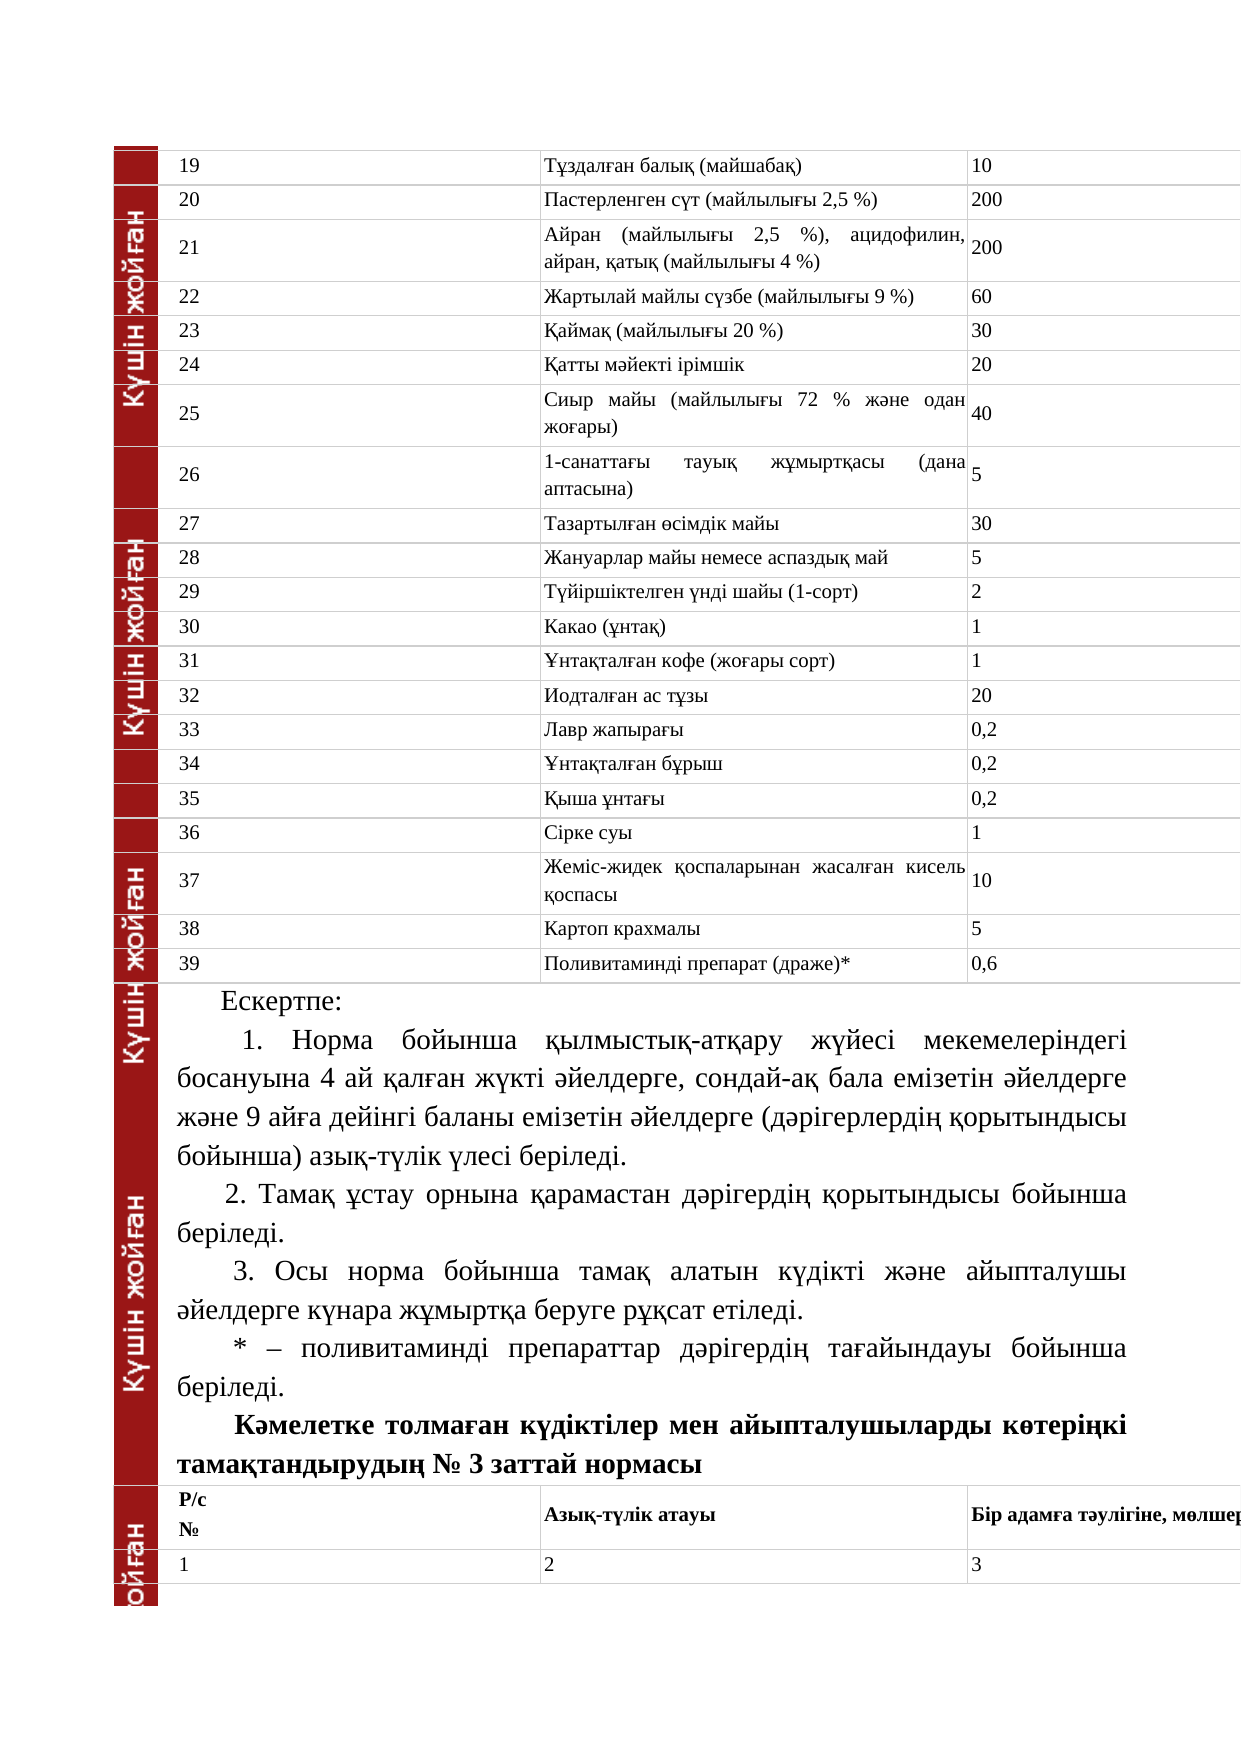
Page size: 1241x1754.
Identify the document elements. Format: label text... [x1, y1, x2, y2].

table_header Азық-түлік атауы [541, 1486, 967, 1549]
table_cell 10 [968, 151, 1240, 184]
table_cell 20 [968, 351, 1240, 384]
table_cell 20 [968, 681, 1240, 714]
table_cell Тазартылған өсімдік майы [541, 509, 967, 542]
table_cell 5 [968, 544, 1240, 577]
table_cell Түйіршіктелген үнді шайы (1-сорт) [541, 578, 967, 611]
picture [114, 1325, 158, 1330]
picture [114, 1171, 158, 1176]
table_cell 40 [968, 385, 1240, 446]
table_cell 5 [968, 915, 1240, 948]
table_header Р/с № [114, 1486, 540, 1549]
table_cell 25 [114, 385, 540, 446]
table_cell 32 [114, 681, 540, 714]
table_cell 35 [114, 784, 540, 817]
table_header Бір адамға тәулігіне, мөлшері (граммен) [968, 1486, 1240, 1549]
table_cell 21 [114, 220, 540, 281]
table_cell 5 [968, 447, 1240, 508]
table_cell 200 [968, 220, 1240, 281]
table_cell 23 [114, 316, 540, 349]
table_cell Картоп крахмалы [541, 915, 967, 948]
table_cell 22 [114, 282, 540, 315]
table_cell Айран (майлылығы 2,5 %), ацидофилин, айран, қатық (майлылығы 4 %) [541, 220, 967, 281]
picture [114, 1402, 158, 1407]
table_cell 1 [968, 819, 1240, 852]
table_cell Жануарлар майы немесе аспаздық май [541, 544, 967, 577]
table_cell 10 [968, 853, 1240, 913]
table_cell 1 [968, 647, 1240, 680]
table_cell 36 [114, 819, 540, 852]
table_cell 38 [114, 915, 540, 948]
table_cell 34 [114, 750, 540, 783]
text * – поливитаминді препараттар дәрігердің тағайындауы бойынша беріледі. [112, 1330, 1128, 1402]
table_cell Қатты мәйекті ірімшік [541, 351, 967, 384]
table_cell Сиыр майы (майлылығы 72 % және одан жоғары) [541, 385, 967, 446]
table_cell 60 [968, 282, 1240, 315]
table_cell 1-санаттағы тауық жұмыртқасы (дана аптасына) [541, 447, 967, 508]
table_cell 27 [114, 509, 540, 542]
text 2. Тамақ ұстау орнына қарамастан дәрігердің қорытындысы бойынша беріледі. [112, 1176, 1128, 1248]
table_cell Пастерленген сүт (майлылығы 2,5 %) [541, 186, 967, 219]
table_cell 28 [114, 544, 540, 577]
table_cell Жартылай майлы сүзбе (майлылығы 9 %) [541, 282, 967, 315]
table_cell 26 [114, 447, 540, 508]
table_cell Какао (ұнтақ) [541, 612, 967, 645]
table_cell 30 [968, 509, 1240, 542]
table_cell 0,2 [968, 715, 1240, 748]
table_cell Лавр жапырағы [541, 715, 967, 748]
table_cell 19 [114, 151, 540, 184]
table_cell 0,6 [968, 949, 1240, 982]
picture [114, 1017, 158, 1022]
table_cell 33 [114, 715, 540, 748]
text Ескертпе: [112, 983, 1128, 1017]
table_cell 30 [968, 316, 1240, 349]
table_cell 37 [114, 853, 540, 913]
table_cell 30 [114, 612, 540, 645]
table_cell 0,2 [968, 784, 1240, 817]
text 1. Норма бойынша қылмыстық-атқару жүйесі мекемелеріндегі босануына 4 ай қалған жүкті әйелдерге, сондай-ақ бала емізетін әйелдерге және 9 айға дейінгі баланы емізетін әйелдерге (дәрігерлердің қорытындысы бойынша) азық-түлік үлесі беріледі. [112, 1022, 1128, 1171]
table_cell 31 [114, 647, 540, 680]
table_cell Қыша ұнтағы [541, 784, 967, 817]
table_cell Сірке суы [541, 819, 967, 852]
table_cell 200 [968, 186, 1240, 219]
picture [114, 1584, 158, 1606]
table_cell Ұнтақталған кофе (жоғары сорт) [541, 647, 967, 680]
table_cell Иодталған ас тұзы [541, 681, 967, 714]
table_cell Ұнтақталған бұрыш [541, 750, 967, 783]
table_cell 29 [114, 578, 540, 611]
table_cell Жеміс-жидек қоспаларынан жасалған кисель қоспасы [541, 853, 967, 913]
table_cell 1 [968, 612, 1240, 645]
table_cell 0,2 [968, 750, 1240, 783]
table_cell Қаймақ (майлылығы 20 %) [541, 316, 967, 349]
table_cell 3 [968, 1550, 1240, 1583]
picture [114, 146, 158, 150]
table_cell Поливитаминді препарат (драже)* [541, 949, 967, 982]
table_cell 1 [114, 1550, 540, 1583]
picture [114, 1479, 158, 1485]
table_cell 2 [541, 1550, 967, 1583]
table_cell Тұздалған балық (майшабақ) [541, 151, 967, 184]
table_cell 20 [114, 186, 540, 219]
table_cell 2 [968, 578, 1240, 611]
picture [114, 1248, 158, 1253]
text Кәмелетке толмаған күдіктілер мен айыпталушыларды көтеріңкі тамақтандырудың № 3 заттай нормасы [112, 1407, 1128, 1479]
text 3. Осы норма бойынша тамақ алатын күдікті және айыпталушы әйелдерге күнара жұмыртқа беруге рұқсат етіледі. [112, 1253, 1128, 1325]
table_cell 24 [114, 351, 540, 384]
table_cell 39 [114, 949, 540, 982]
